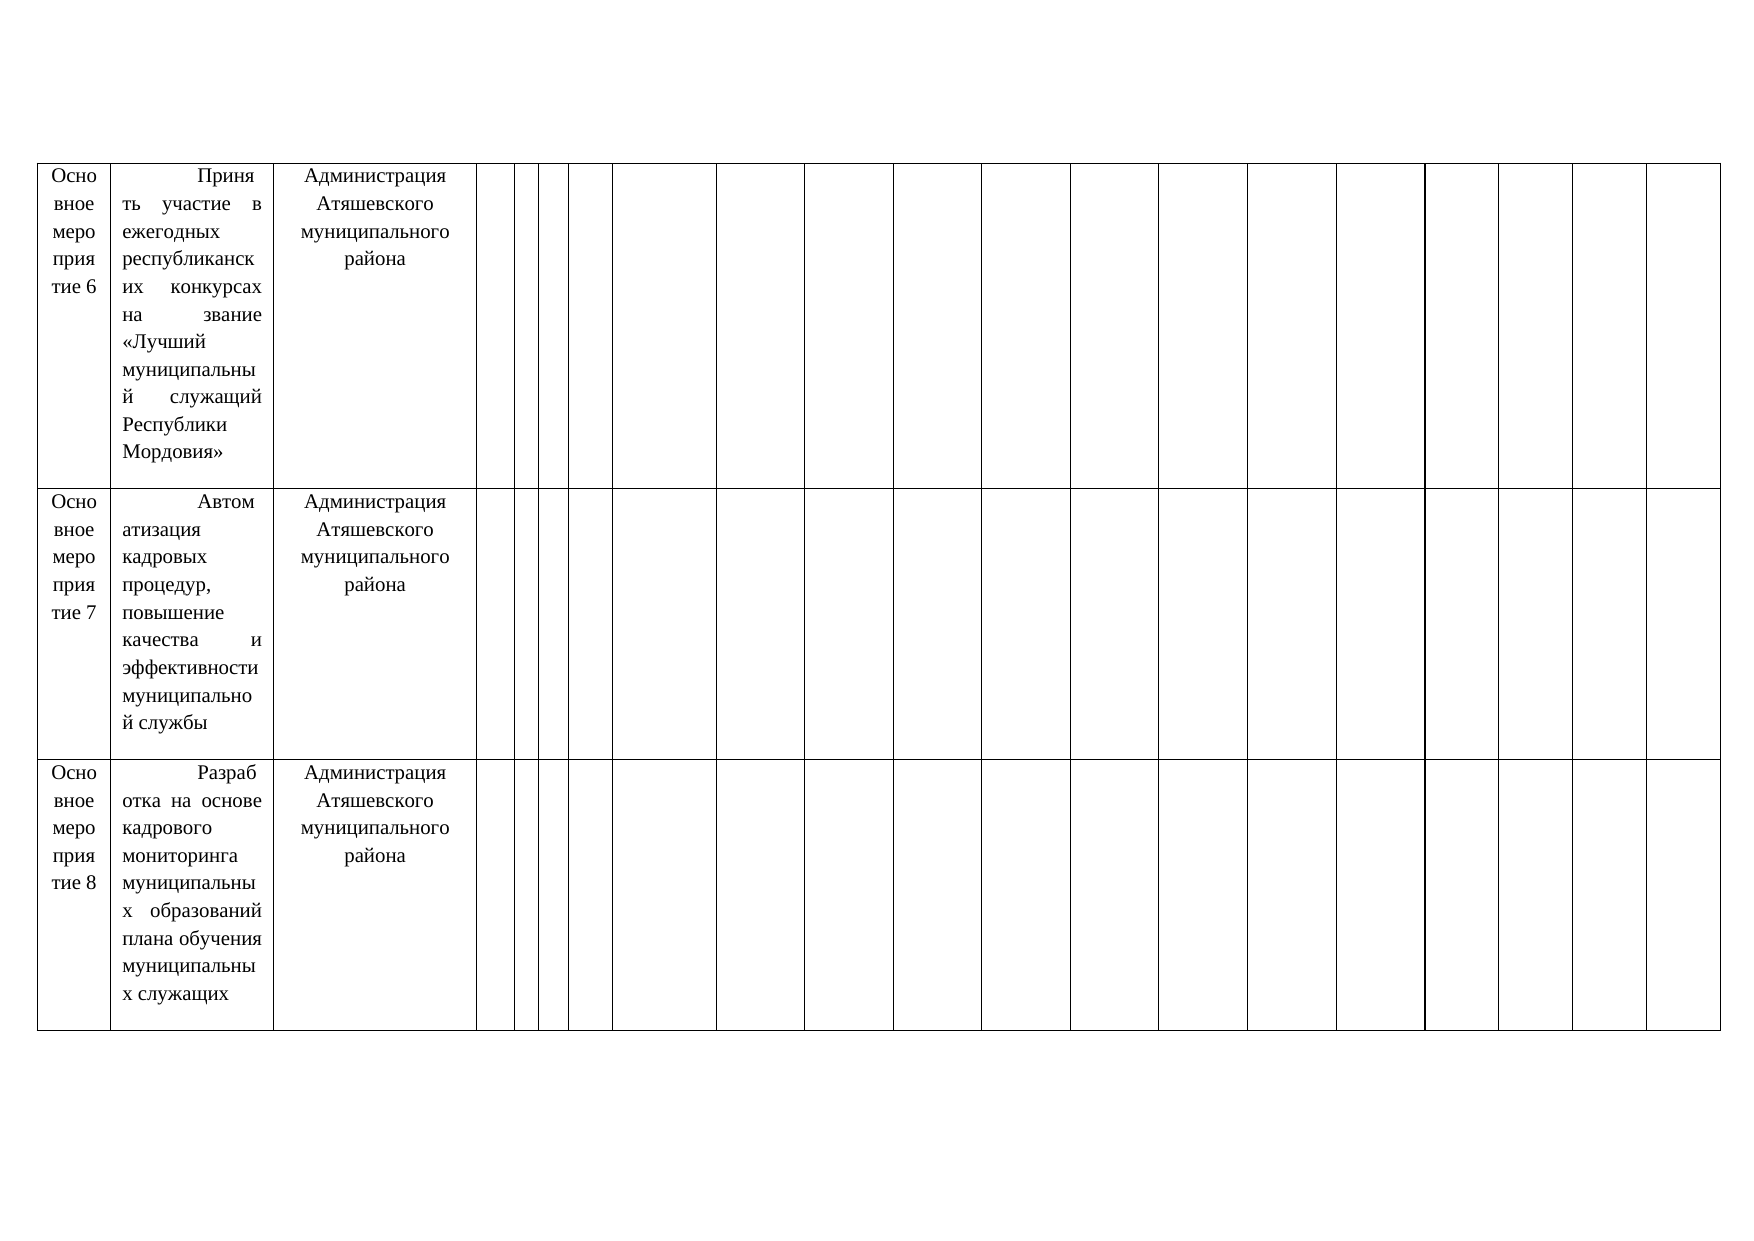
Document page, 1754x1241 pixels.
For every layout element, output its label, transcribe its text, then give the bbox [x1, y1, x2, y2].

table_cell [515, 164, 538, 488]
table_cell [1071, 164, 1158, 488]
table_cell [1647, 760, 1720, 1029]
table_cell [1248, 489, 1336, 759]
table_cell [1499, 164, 1572, 488]
table_cell [717, 760, 804, 1029]
table_cell [1337, 164, 1424, 488]
table_cell Автоматизация кадровых процедур, повышение качества и эффективности муниципальной службы [111, 489, 273, 759]
table_cell [1573, 164, 1646, 488]
table_cell [1499, 489, 1572, 759]
table_cell [717, 489, 804, 759]
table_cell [274, 164, 476, 488]
table_cell [539, 164, 568, 488]
table_cell [1573, 760, 1646, 1029]
table_cell [569, 489, 612, 759]
table_cell Принять участие в ежегодных республиканских конкурсах на звание «Лучший муниципальный служащий Республики Мордовия» [111, 164, 273, 488]
table_cell [1426, 164, 1498, 488]
table_cell [1248, 760, 1336, 1029]
table_cell [894, 760, 981, 1029]
table_cell [1159, 164, 1247, 488]
table_cell [1071, 489, 1158, 759]
table_cell [515, 760, 538, 1029]
table_cell [1426, 760, 1498, 1029]
table_cell [613, 760, 716, 1029]
table_cell [613, 489, 716, 759]
table_cell [982, 489, 1070, 759]
table_cell [569, 760, 612, 1029]
table_cell [982, 164, 1070, 488]
table_cell [805, 760, 893, 1029]
table_cell [805, 489, 893, 759]
table_cell [477, 760, 514, 1029]
table_cell Основное мероприятие 7 [38, 489, 110, 759]
table_cell [515, 489, 538, 759]
table_cell [613, 164, 716, 488]
table_cell Администрация Атяшевского муниципального района [274, 489, 476, 759]
table_cell [1499, 760, 1572, 1029]
table_cell [1337, 489, 1424, 759]
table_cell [274, 760, 476, 1029]
table_cell [1337, 760, 1424, 1029]
table_cell [539, 760, 568, 1029]
table_cell [1159, 489, 1247, 759]
table_cell [539, 489, 568, 759]
table_cell [982, 760, 1070, 1029]
table_cell [717, 164, 804, 488]
table_cell [1071, 760, 1158, 1029]
table_cell Разработка на основе кадрового мониторинга муниципальных образований плана обучения муниципальных служащих [111, 760, 273, 1029]
table_cell [477, 164, 514, 488]
table_cell [1573, 489, 1646, 759]
table_cell [1426, 489, 1498, 759]
table_cell [1159, 760, 1247, 1029]
table_cell Основное мероприятие 6 [38, 164, 110, 488]
table_cell [805, 164, 893, 488]
table_cell [894, 164, 981, 488]
table_cell [1248, 164, 1336, 488]
table_cell [1647, 164, 1720, 488]
table_cell Основное мероприятие 8 [38, 760, 110, 1029]
table_cell [477, 489, 514, 759]
table_cell [569, 164, 612, 488]
table_cell [894, 489, 981, 759]
table_cell [1647, 489, 1720, 759]
